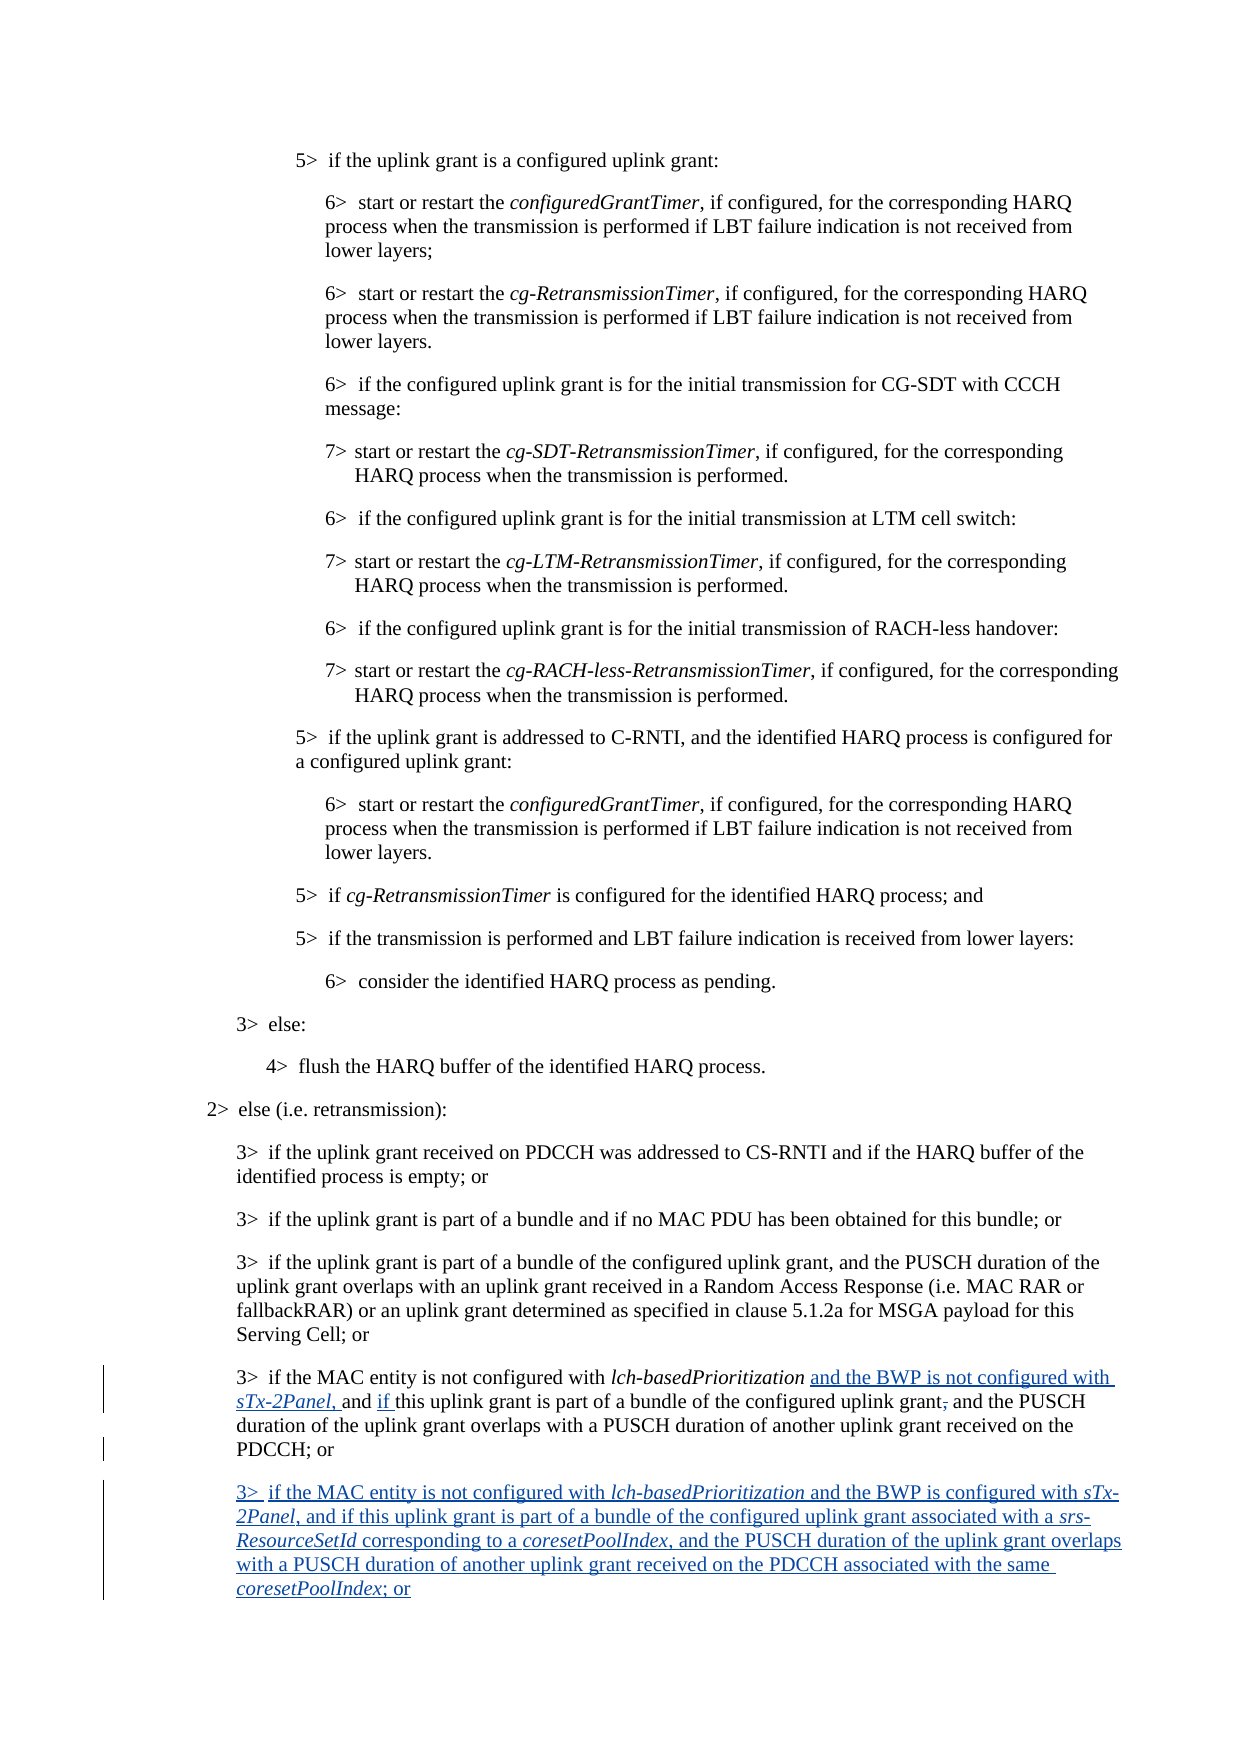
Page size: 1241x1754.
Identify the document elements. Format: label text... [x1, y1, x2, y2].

text 7> start or restart the cg-SDT-RetransmissionTimer, if configured, for the corresponding HARQ process when the transmission is performed. [325, 439, 1122, 487]
text 5> if the uplink grant is a configured uplink grant: [295, 147, 1122, 172]
text 5> if cg-RetransmissionTimer is configured for the identified HARQ process; and [295, 883, 1122, 907]
text 6> if the configured uplink grant is for the initial transmission for CG-SDT with CCCH message: [325, 372, 1122, 420]
text 6> start or restart the cg-RetransmissionTimer, if configured, for the corresponding HARQ process when the transmission is performed if LBT failure indication is not received from lower layers. [325, 281, 1122, 353]
text 6> if the configured uplink grant is for the initial transmission at LTM cell switch: [325, 506, 1122, 530]
text 3> else: [236, 1012, 1122, 1036]
text 7> start or restart the cg-LTM-RetransmissionTimer, if configured, for the corresponding HARQ process when the transmission is performed. [325, 549, 1122, 597]
text 6> start or restart the configuredGrantTimer, if configured, for the corresponding HARQ process when the transmission is performed if LBT failure indication is not received from lower layers; [325, 190, 1122, 262]
text 3> if the uplink grant received on PDCCH was addressed to CS-RNTI and if the HARQ buffer of the identified process is empty; or [236, 1140, 1122, 1188]
text 2> else (i.e. retransmission): [207, 1097, 1122, 1121]
text 6> consider the identified HARQ process as pending. [325, 969, 1122, 993]
text 3> if the MAC entity is not configured with lch-basedPrioritization and this uplink grant is part of a bundle of the configured uplink grant and the PUSCH duration of the uplink grant overlaps with a PUSCH duration of another uplink grant received on the PDCCH; or [236, 1365, 1122, 1461]
text 3> if the uplink grant is part of a bundle of the configured uplink grant, and the PUSCH duration of the uplink grant overlaps with an uplink grant received in a Random Access Response (i.e. MAC RAR or fallbackRAR) or an uplink grant determined as specified in clause 5.1.2a for MSGA payload for this Serving Cell; or [236, 1250, 1122, 1346]
text 6> if the configured uplink grant is for the initial transmission of RACH-less handover: [325, 616, 1122, 640]
text 4> flush the HARQ buffer of the identified HARQ process. [266, 1054, 1122, 1078]
text 5> if the uplink grant is addressed to C-RNTI, and the identified HARQ process is configured for a configured uplink grant: [295, 725, 1122, 773]
text 5> if the transmission is performed and LBT failure indication is received from lower layers: [295, 926, 1122, 950]
text 3> if the uplink grant is part of a bundle and if no MAC PDU has been obtained for this bundle; or [236, 1207, 1122, 1231]
text 7> start or restart the cg-RACH-less-RetransmissionTimer, if configured, for the corresponding HARQ process when the transmission is performed. [325, 658, 1122, 707]
text 6> start or restart the configuredGrantTimer, if configured, for the corresponding HARQ process when the transmission is performed if LBT failure indication is not received from lower layers. [325, 792, 1122, 864]
